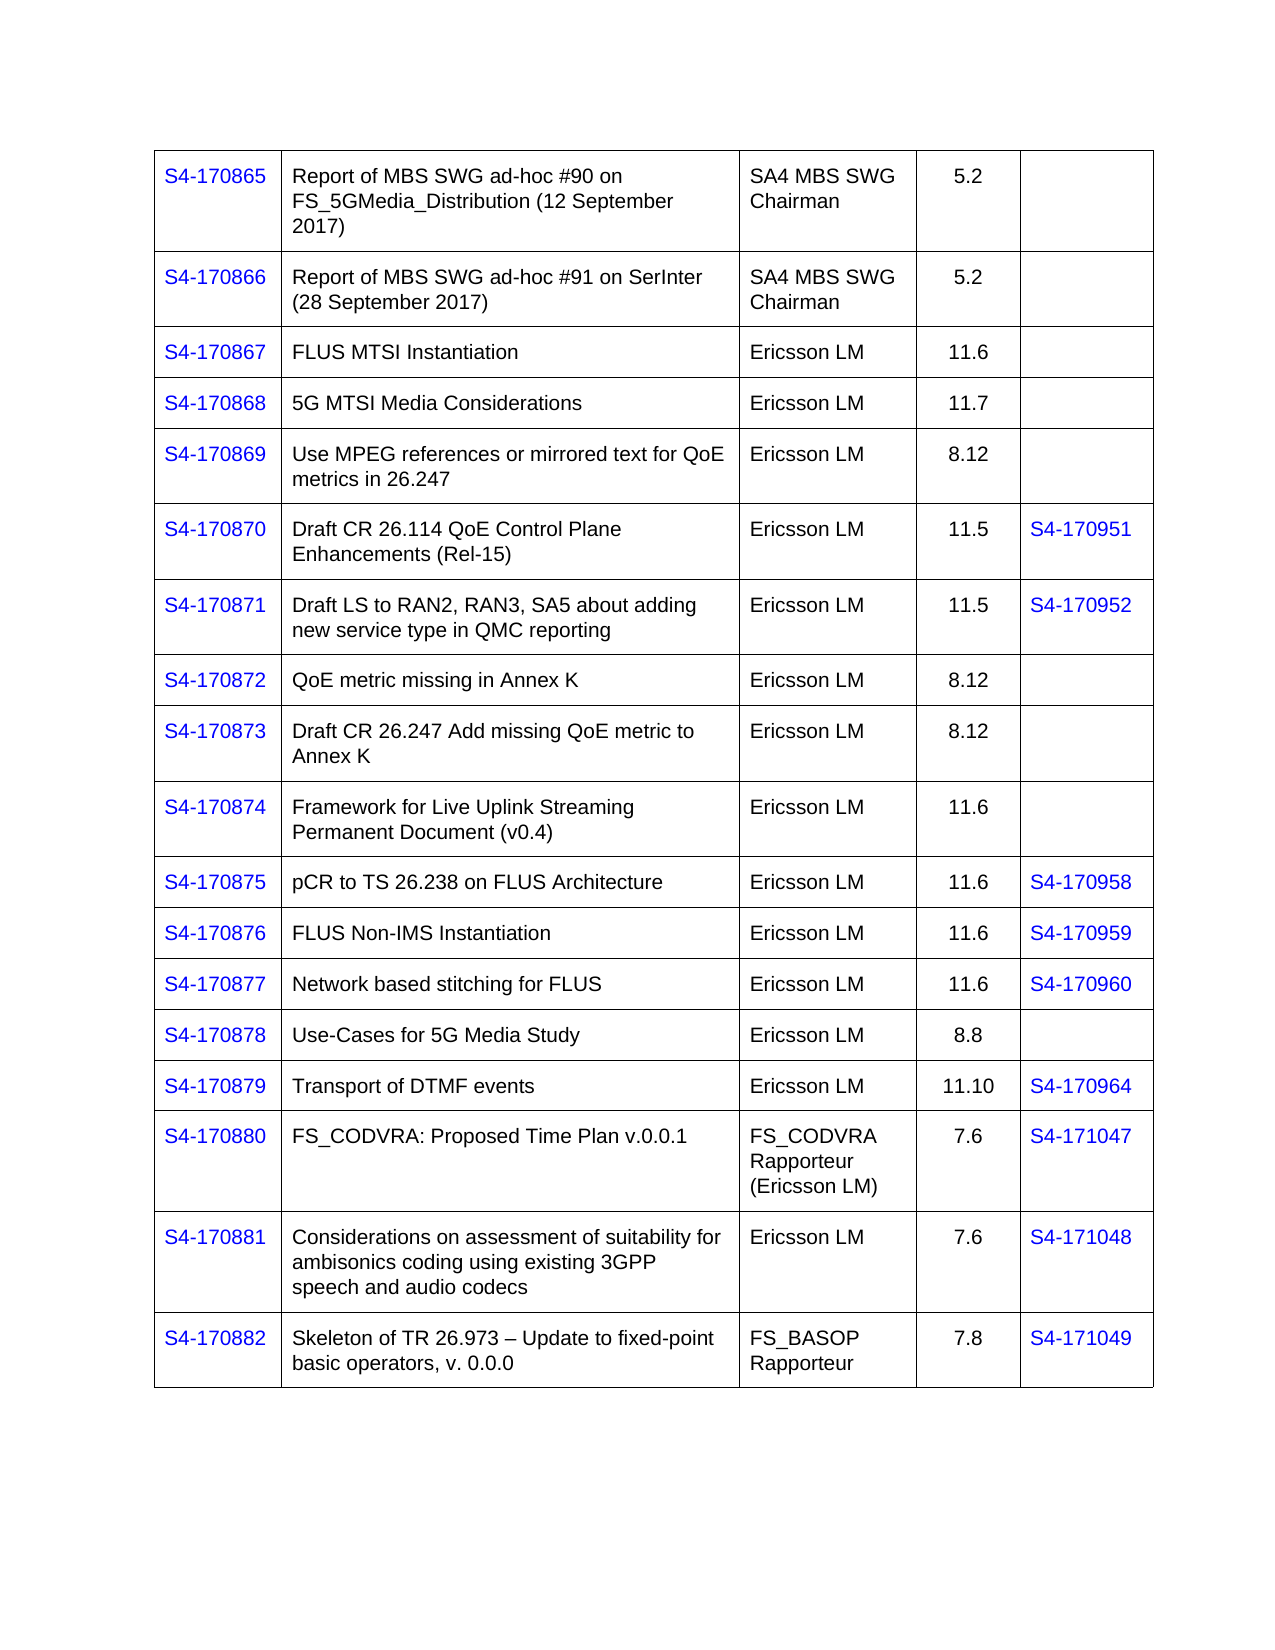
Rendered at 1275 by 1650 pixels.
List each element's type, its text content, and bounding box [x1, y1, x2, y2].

table_cell S4-170959 [1021, 908, 1153, 958]
table_cell [1021, 151, 1153, 251]
table_cell SA4 MBS SWG Chairman [740, 252, 916, 326]
table_cell pCR to TS 26.238 on FLUS Architecture [282, 857, 739, 907]
table_cell S4-170879 [155, 1061, 281, 1110]
table_cell 11.5 [917, 580, 1020, 654]
table_cell 11.6 [917, 327, 1020, 377]
table_cell Ericsson LM [740, 378, 916, 428]
table_cell S4-170880 [155, 1111, 281, 1211]
table_cell S4-170958 [1021, 857, 1153, 907]
table_cell Ericsson LM [740, 1061, 916, 1110]
table_cell S4-170960 [1021, 959, 1153, 1009]
table_cell Network based stitching for FLUS [282, 959, 739, 1009]
table_cell S4-170881 [155, 1212, 281, 1311]
table_cell S4-171049 [1021, 1313, 1153, 1387]
table_cell S4-170865 [155, 151, 281, 251]
table_cell [1021, 655, 1153, 705]
table_cell S4-170877 [155, 959, 281, 1009]
table_cell S4-170868 [155, 378, 281, 428]
table_cell [1021, 429, 1153, 503]
table_cell Ericsson LM [740, 580, 916, 654]
table_cell Ericsson LM [740, 908, 916, 958]
table_cell 11.6 [917, 782, 1020, 856]
table_cell FLUS Non-IMS Instantiation [282, 908, 739, 958]
table_cell 11.10 [917, 1061, 1020, 1110]
table_cell Ericsson LM [740, 959, 916, 1009]
table_cell S4-170871 [155, 580, 281, 654]
table_cell 5G MTSI Media Considerations [282, 378, 739, 428]
table_cell 5.2 [917, 151, 1020, 251]
table_cell [1021, 782, 1153, 856]
table_cell Framework for Live Uplink Streaming Permanent Document (v0.4) [282, 782, 739, 856]
table_cell [1021, 706, 1153, 781]
table_cell [1021, 327, 1153, 377]
table_cell 7.6 [917, 1212, 1020, 1311]
table_cell S4-170951 [1021, 504, 1153, 579]
table_cell S4-170875 [155, 857, 281, 907]
table_cell [1021, 252, 1153, 326]
table_cell Ericsson LM [740, 429, 916, 503]
table_cell FS_BASOP Rapporteur [740, 1313, 916, 1387]
table_cell S4-170876 [155, 908, 281, 958]
table_cell S4-170964 [1021, 1061, 1153, 1110]
table_cell Skeleton of TR 26.973 – Update to fixed-point basic operators, v. 0.0.0 [282, 1313, 739, 1387]
table_cell Draft LS to RAN2, RAN3, SA5 about adding new service type in QMC reporting [282, 580, 739, 654]
table_cell 11.5 [917, 504, 1020, 579]
table_cell Ericsson LM [740, 1010, 916, 1059]
table_cell Draft CR 26.114 QoE Control Plane Enhancements (Rel-15) [282, 504, 739, 579]
table_cell S4-171048 [1021, 1212, 1153, 1311]
table_cell Ericsson LM [740, 504, 916, 579]
table_cell S4-170952 [1021, 580, 1153, 654]
table_cell S4-170874 [155, 782, 281, 856]
table_cell S4-170867 [155, 327, 281, 377]
table_cell 8.12 [917, 655, 1020, 705]
table_cell Considerations on assessment of suitability for ambisonics coding using existing 3GPP speech and audio codecs [282, 1212, 739, 1311]
table_cell FS_CODVRA Rapporteur (Ericsson LM) [740, 1111, 916, 1211]
table_cell Ericsson LM [740, 327, 916, 377]
table_cell QoE metric missing in Annex K [282, 655, 739, 705]
table_cell Ericsson LM [740, 706, 916, 781]
table_cell Draft CR 26.247 Add missing QoE metric to Annex K [282, 706, 739, 781]
table_cell S4-170882 [155, 1313, 281, 1387]
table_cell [740, 151, 916, 251]
table_cell 8.12 [917, 706, 1020, 781]
table_cell 8.12 [917, 429, 1020, 503]
table_cell Ericsson LM [740, 1212, 916, 1311]
table_cell Use MPEG references or mirrored text for QoE metrics in 26.247 [282, 429, 739, 503]
table_cell S4-170878 [155, 1010, 281, 1059]
table_cell Ericsson LM [740, 857, 916, 907]
table_cell S4-170870 [155, 504, 281, 579]
table_cell Report of MBS SWG ad-hoc #91 on SerInter (28 September 2017) [282, 252, 739, 326]
table_cell Transport of DTMF events [282, 1061, 739, 1110]
table_cell [1021, 1010, 1153, 1059]
table_cell 7.8 [917, 1313, 1020, 1387]
table_cell 7.6 [917, 1111, 1020, 1211]
table_cell [1021, 378, 1153, 428]
table_cell 8.8 [917, 1010, 1020, 1059]
table_cell S4-170866 [155, 252, 281, 326]
table_cell 11.6 [917, 959, 1020, 1009]
table_cell FS_CODVRA: Proposed Time Plan v.0.0.1 [282, 1111, 739, 1211]
table_cell Use-Cases for 5G Media Study [282, 1010, 739, 1059]
table_cell 11.6 [917, 857, 1020, 907]
table_cell S4-170872 [155, 655, 281, 705]
table_cell Report of MBS SWG ad-hoc #90 on FS_5GMedia_Distribution (12 September 2017) [282, 151, 739, 251]
table_cell S4-171047 [1021, 1111, 1153, 1211]
table_cell S4-170869 [155, 429, 281, 503]
table_cell 11.7 [917, 378, 1020, 428]
table_cell Ericsson LM [740, 782, 916, 856]
table_cell FLUS MTSI Instantiation [282, 327, 739, 377]
table_cell 5.2 [917, 252, 1020, 326]
table_cell S4-170873 [155, 706, 281, 781]
table_cell Ericsson LM [740, 655, 916, 705]
table_cell 11.6 [917, 908, 1020, 958]
